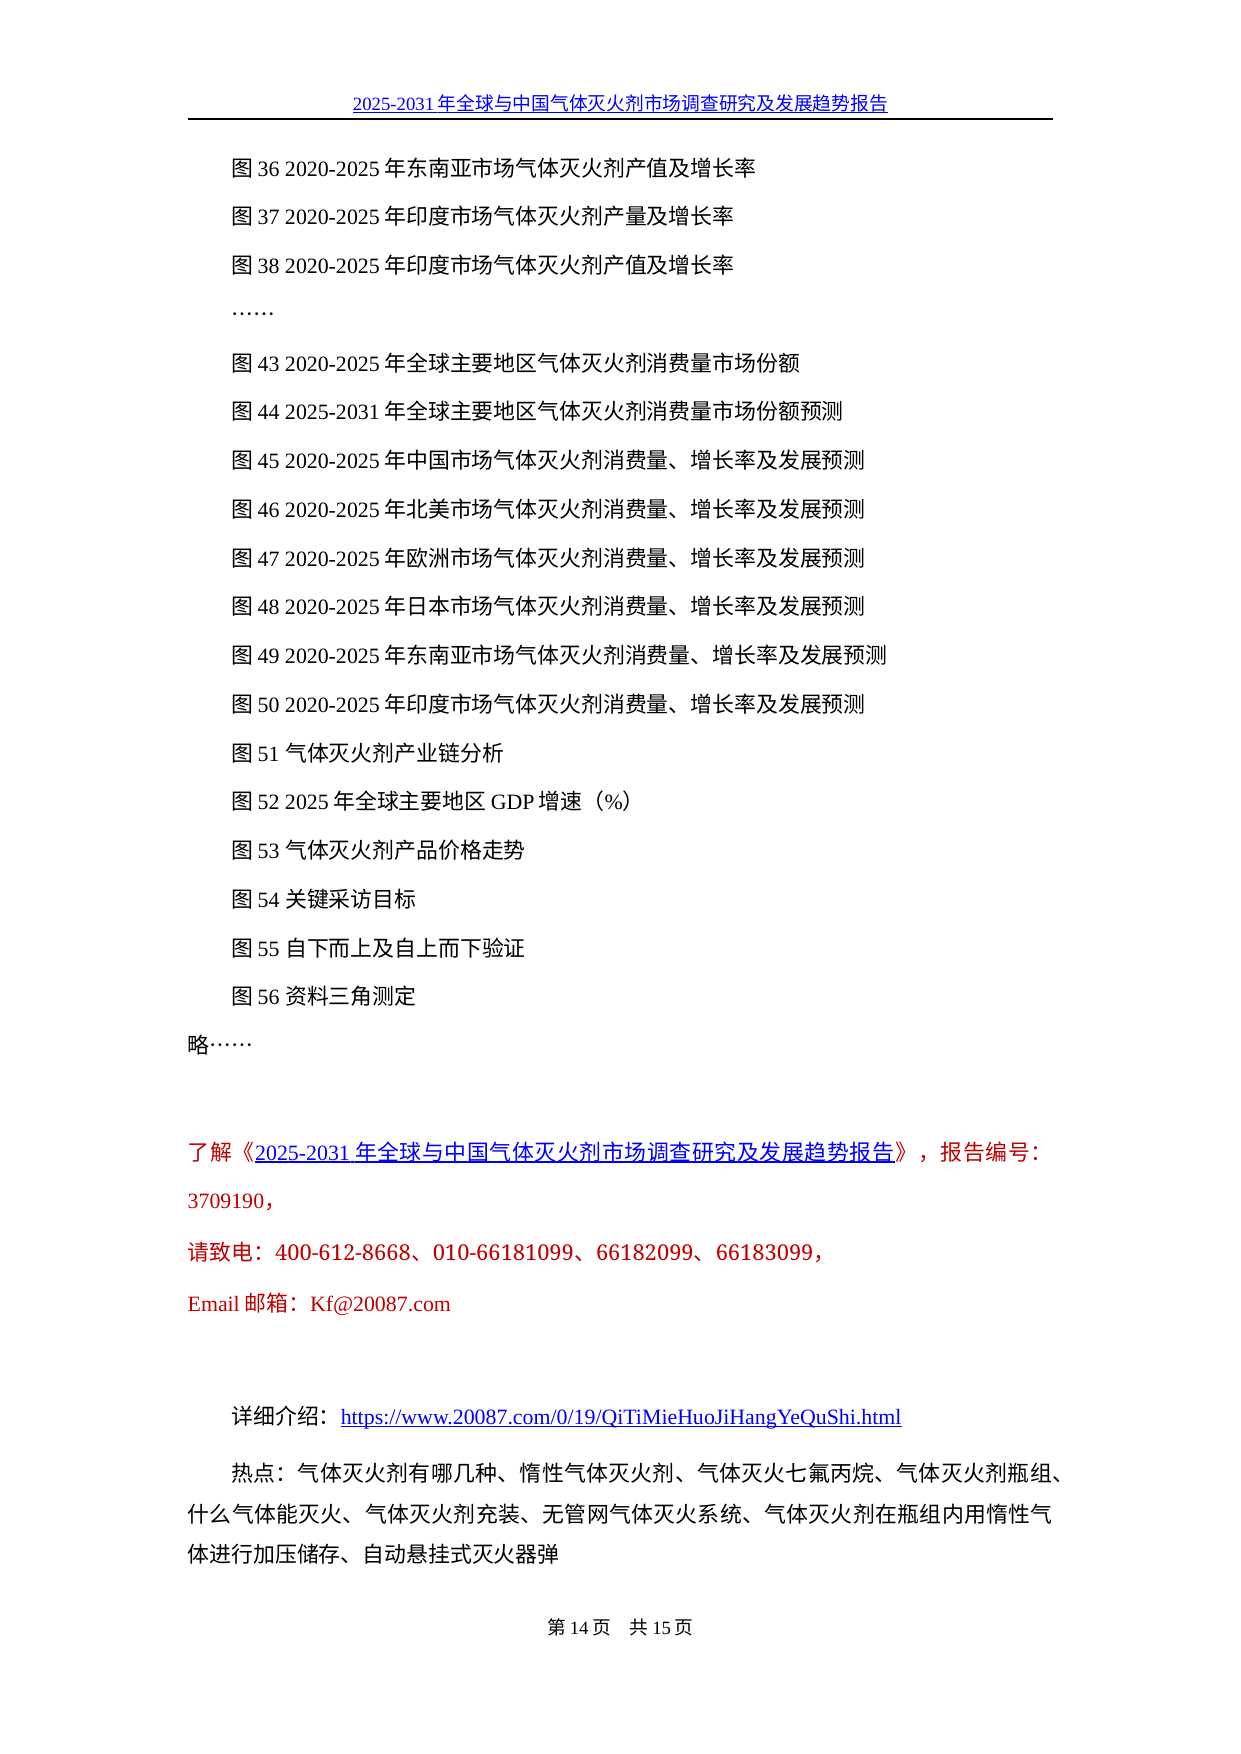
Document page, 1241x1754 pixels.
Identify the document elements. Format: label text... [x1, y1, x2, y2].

text 了解《2025-2031年全球与中国气体灭火剂市场调查研究及发展趋势报告》，报告编号：3709190， [187, 1134, 1053, 1215]
text 详细介绍：https://www.20087.com/0/19/QiTiMieHuoJiHangYeQuShi.html [187, 1399, 1053, 1431]
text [187, 150, 1053, 1060]
text 请致电：400-612-8668、010-66181099、66182099、66183099， [187, 1234, 1053, 1267]
text 热点：气体灭火剂有哪几种、惰性气体灭火剂、气体灭火七氟丙烷、气体灭火剂瓶组、什么气体能灭火、气体灭火剂充装、无管网气体灭火系统、气体灭火剂在瓶组内用惰性气体进行加压储存、自动悬挂式灭火器弹 [187, 1456, 1053, 1569]
text Email邮箱：Kf@20087.com [187, 1286, 1053, 1318]
